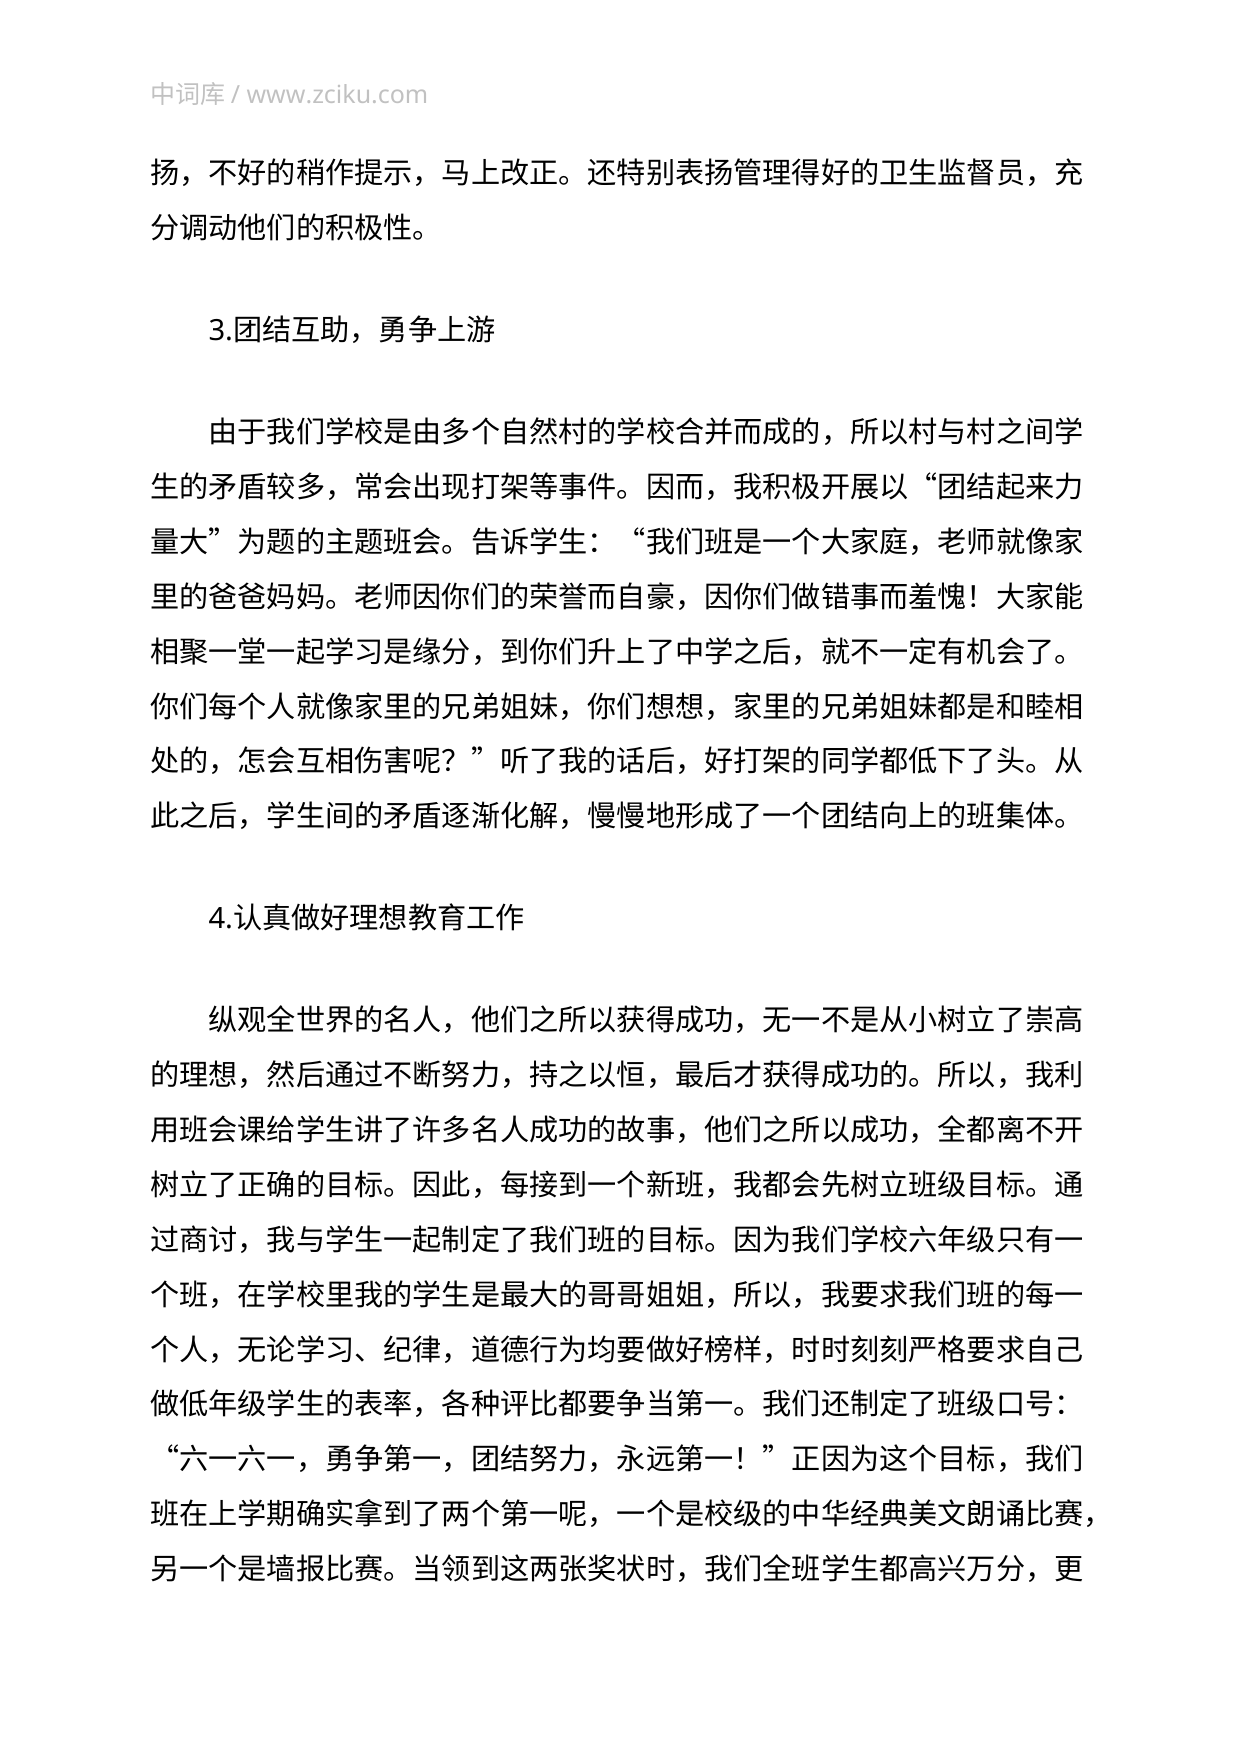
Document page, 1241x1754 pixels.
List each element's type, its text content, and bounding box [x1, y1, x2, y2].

text 由于我们学校是由多个自然村的学校合并而成的，所以村与村之间学生的矛盾较多，常会出现打架等事件。因而，我积极开展以“团结起来力量大”为题的主题班会。告诉学生：“我们班是一个大家庭，老师就像家里的爸爸妈妈。老师因你们的荣誉而自豪，因你们做错事而羞愧！大家能相聚一堂一起学习是缘分，到你们升上了中学之后，就不一定有机会了。你们每个人就像家里的兄弟姐妹，你们想想，家里的兄弟姐妹都是和睦相处的，怎会互相伤害呢？”听了我的话后，好打架的同学都低下了头。从此之后，学生间的矛盾逐渐化解，慢慢地形成了一个团结向上的班集体。 [150, 409, 1090, 835]
text 4.认真做好理想教育工作 [150, 895, 1090, 937]
text 3.团结互助，勇争上游 [150, 307, 1090, 349]
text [150, 150, 1090, 247]
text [150, 997, 1090, 1588]
